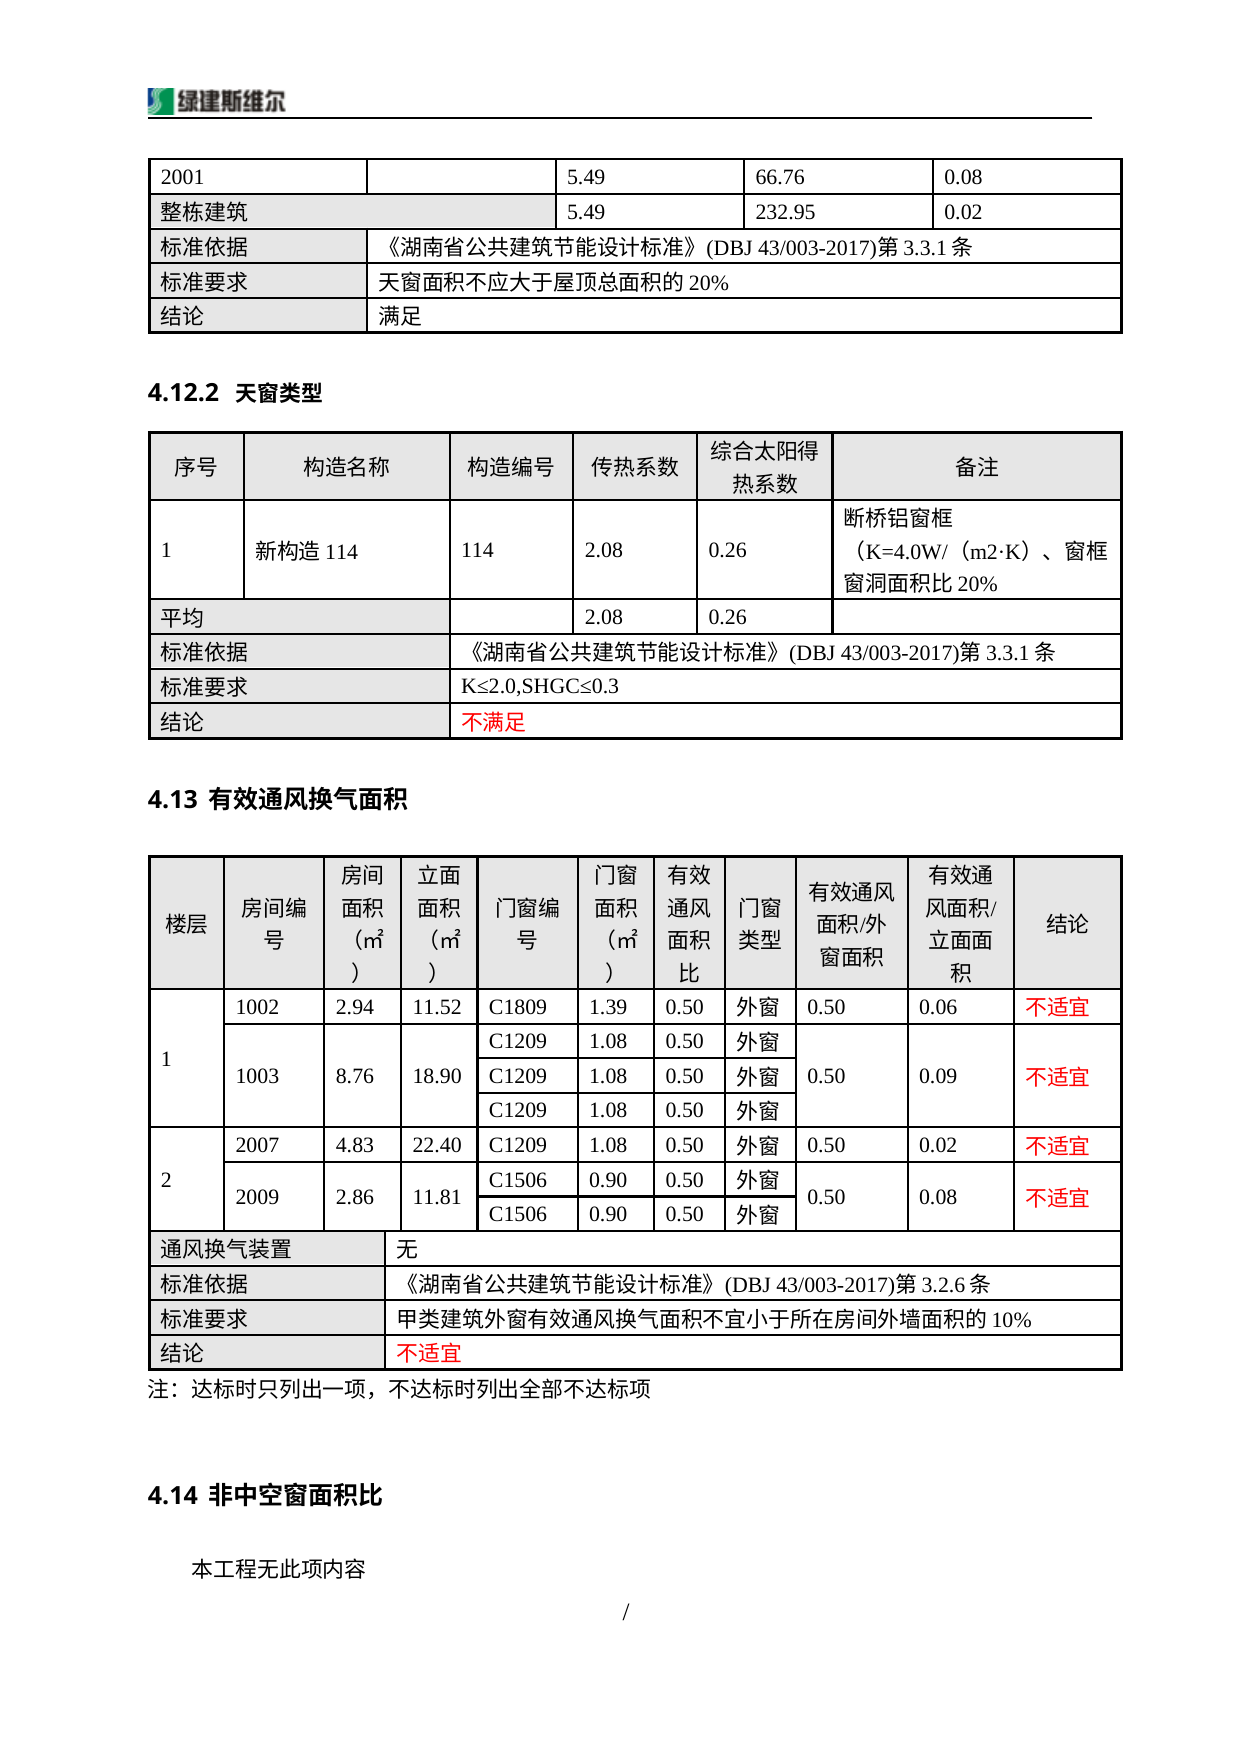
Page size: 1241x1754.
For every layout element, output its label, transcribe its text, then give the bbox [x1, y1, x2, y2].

subtitle 有效通风换气面积 [148, 765, 1092, 830]
table_cell 5.49 [557, 160, 743, 193]
table_header 序号 [151, 434, 243, 499]
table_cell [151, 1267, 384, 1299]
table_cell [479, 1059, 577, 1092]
table_cell [451, 600, 572, 633]
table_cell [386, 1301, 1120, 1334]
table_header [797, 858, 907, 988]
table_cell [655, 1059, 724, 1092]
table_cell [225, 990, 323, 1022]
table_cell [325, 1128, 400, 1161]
table_cell 断桥铝窗框（K=4.0W/（m2·K）、窗框窗洞面积比20% [834, 501, 1120, 598]
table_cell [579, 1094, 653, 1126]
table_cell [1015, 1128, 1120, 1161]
table_cell 0.02 [934, 195, 1120, 227]
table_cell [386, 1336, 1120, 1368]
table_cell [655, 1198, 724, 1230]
table_header 综合太阳得热系数 [698, 434, 831, 499]
table_cell 0.26 [698, 600, 831, 633]
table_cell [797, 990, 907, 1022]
table_cell 232.95 [745, 195, 932, 227]
picture [147, 88, 289, 115]
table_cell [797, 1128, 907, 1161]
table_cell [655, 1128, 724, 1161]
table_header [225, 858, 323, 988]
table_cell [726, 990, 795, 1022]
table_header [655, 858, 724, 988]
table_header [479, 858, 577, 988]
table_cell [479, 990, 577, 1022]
table_cell 满足 [368, 299, 1120, 331]
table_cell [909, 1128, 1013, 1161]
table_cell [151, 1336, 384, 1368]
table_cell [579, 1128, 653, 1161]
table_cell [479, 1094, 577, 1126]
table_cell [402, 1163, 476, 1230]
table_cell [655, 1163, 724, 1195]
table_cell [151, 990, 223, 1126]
table_cell 平均 [151, 600, 449, 633]
text 注：达标时只列出一项，不达标时列出全部不达标项 [148, 1371, 1092, 1404]
subtitle 非中空窗面积比 [148, 1461, 1092, 1526]
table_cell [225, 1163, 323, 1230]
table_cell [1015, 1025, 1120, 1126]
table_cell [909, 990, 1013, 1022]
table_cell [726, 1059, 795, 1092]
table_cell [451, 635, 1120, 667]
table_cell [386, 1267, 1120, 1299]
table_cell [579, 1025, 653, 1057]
table_cell 结论 [151, 299, 366, 331]
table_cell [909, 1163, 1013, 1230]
subtitle 天窗类型 [148, 359, 1092, 424]
table_cell 《湖南省公共建筑节能设计标准》(DBJ 43/003-2017)第3.3.1条 [368, 230, 1120, 262]
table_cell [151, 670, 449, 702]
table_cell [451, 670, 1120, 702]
table_cell [368, 160, 555, 193]
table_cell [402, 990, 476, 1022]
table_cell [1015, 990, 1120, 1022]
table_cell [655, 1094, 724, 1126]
table_header 构造编号 [451, 434, 572, 499]
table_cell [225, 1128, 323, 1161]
table_cell 1 [151, 501, 243, 598]
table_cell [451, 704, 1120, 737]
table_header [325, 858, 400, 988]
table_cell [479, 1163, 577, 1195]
table_cell 0.26 [698, 501, 831, 598]
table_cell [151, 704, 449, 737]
table_cell 5.49 [557, 195, 743, 227]
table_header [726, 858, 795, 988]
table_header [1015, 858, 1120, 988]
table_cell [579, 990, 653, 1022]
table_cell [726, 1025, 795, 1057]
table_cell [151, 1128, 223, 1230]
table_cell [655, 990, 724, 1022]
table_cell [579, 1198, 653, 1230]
table_cell 天窗面积不应大于屋顶总面积的20% [368, 264, 1120, 297]
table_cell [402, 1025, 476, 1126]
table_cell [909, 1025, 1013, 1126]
table_header 构造名称 [245, 434, 449, 499]
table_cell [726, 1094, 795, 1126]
text 本工程无此项内容 [148, 1551, 1092, 1584]
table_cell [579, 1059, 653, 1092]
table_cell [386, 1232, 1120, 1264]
table_cell 标准依据 [151, 230, 366, 262]
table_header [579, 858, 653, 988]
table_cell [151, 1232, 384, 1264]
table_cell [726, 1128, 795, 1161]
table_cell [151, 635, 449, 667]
table_cell 2.08 [574, 600, 696, 633]
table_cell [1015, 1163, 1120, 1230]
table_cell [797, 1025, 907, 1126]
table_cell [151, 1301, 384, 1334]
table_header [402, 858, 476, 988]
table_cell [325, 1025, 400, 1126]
table_cell 114 [451, 501, 572, 598]
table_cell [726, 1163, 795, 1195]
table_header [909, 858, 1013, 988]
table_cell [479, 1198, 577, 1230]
table_header 传热系数 [574, 434, 696, 499]
table_cell 2001 [151, 160, 366, 193]
table_cell 新构造114 [245, 501, 449, 598]
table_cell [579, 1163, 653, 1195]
table_cell 0.08 [934, 160, 1120, 193]
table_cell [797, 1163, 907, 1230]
table_cell 整栋建筑 [151, 195, 555, 227]
table_header 备注 [834, 434, 1120, 499]
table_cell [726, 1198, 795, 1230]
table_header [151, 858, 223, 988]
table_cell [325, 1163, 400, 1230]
table_cell 2.08 [574, 501, 696, 598]
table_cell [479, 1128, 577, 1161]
table_cell 66.76 [745, 160, 932, 193]
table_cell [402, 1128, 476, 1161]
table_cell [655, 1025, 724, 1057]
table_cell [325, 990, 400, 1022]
table_cell [834, 600, 1120, 633]
table_cell 标准要求 [151, 264, 366, 297]
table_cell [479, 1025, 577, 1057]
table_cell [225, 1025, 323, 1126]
